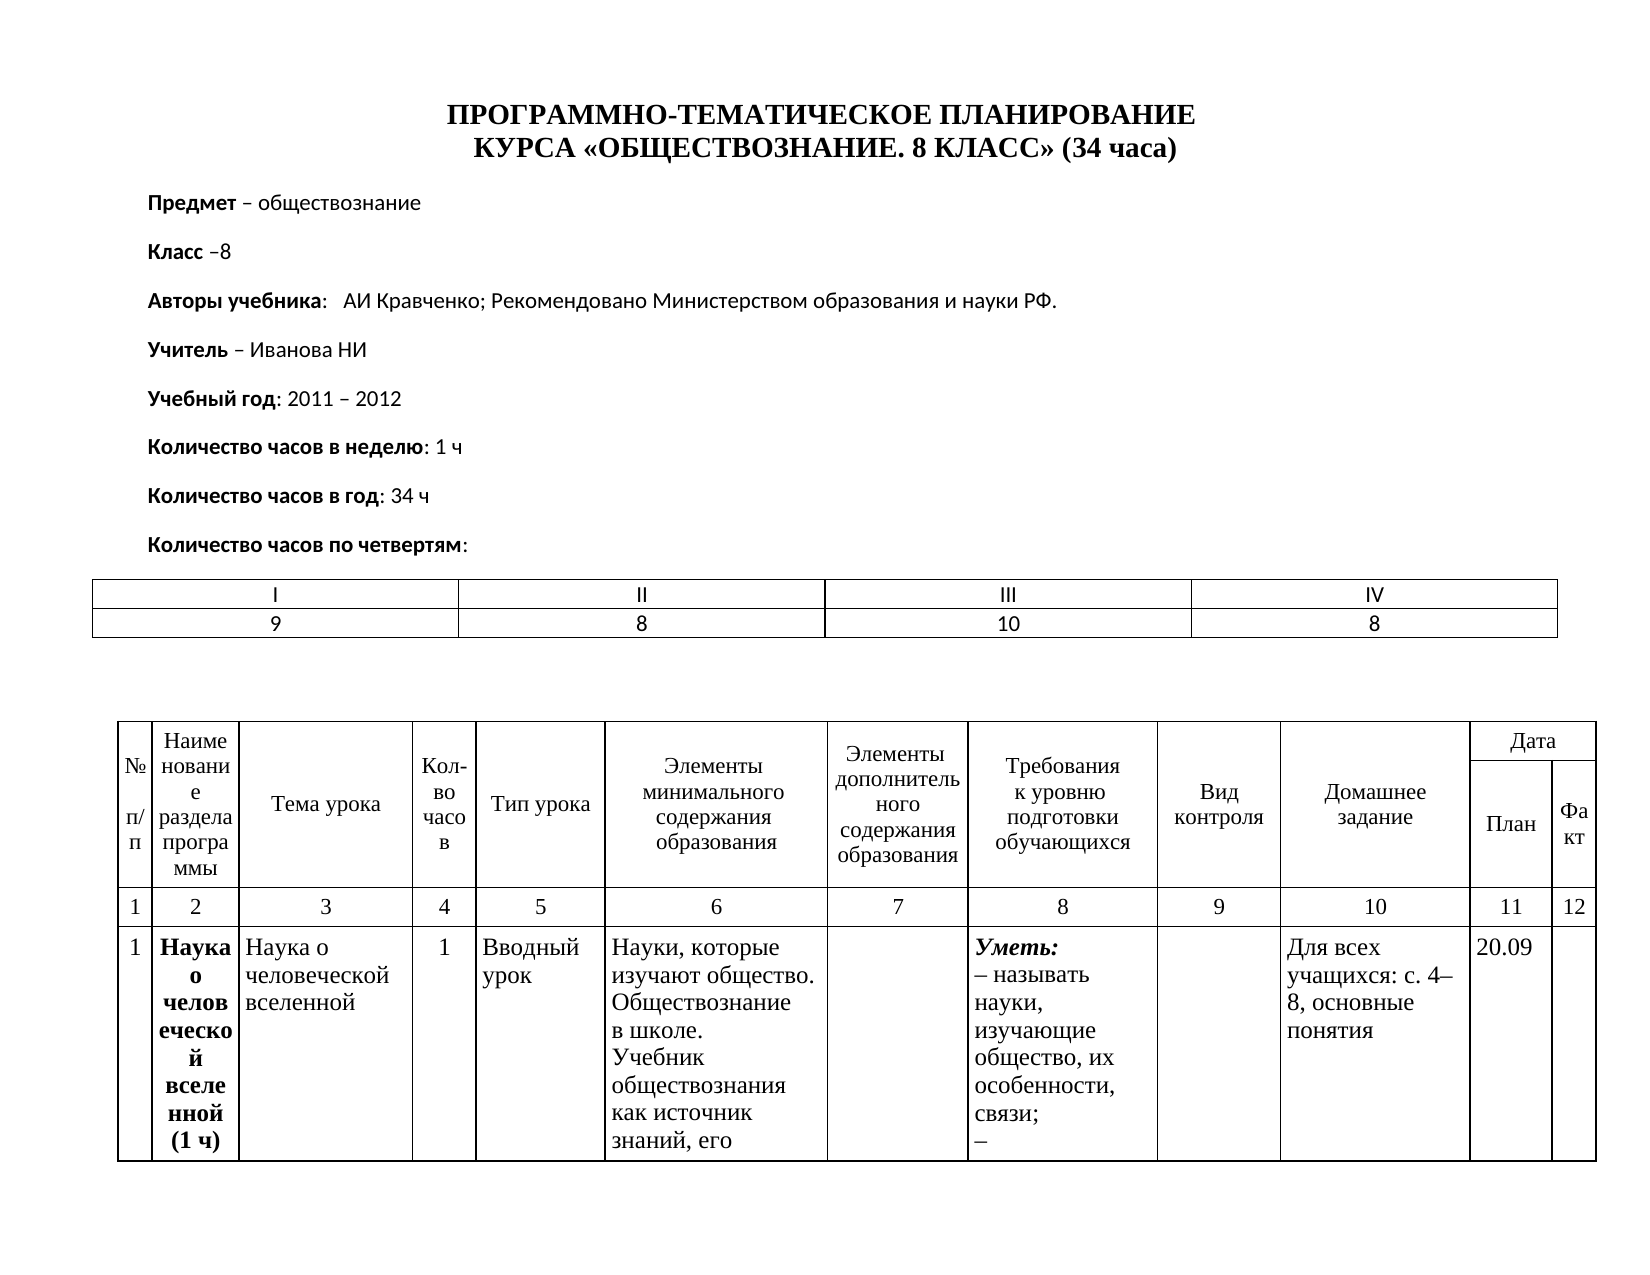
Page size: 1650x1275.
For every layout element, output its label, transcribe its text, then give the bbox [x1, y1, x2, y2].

table_header I [93, 580, 458, 608]
text Количество часов в год: 34 ч [148, 481, 1532, 509]
text Класс –8 [148, 237, 1532, 265]
table_header Наименование раздела программы [153, 722, 238, 886]
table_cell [1281, 927, 1469, 1160]
table_cell [1553, 927, 1595, 1160]
text Предмет – обществознание [148, 188, 1532, 216]
table_cell 8 [459, 609, 824, 637]
table_header Домашнее задание [1281, 722, 1469, 886]
table_cell 2 [153, 888, 238, 926]
table_cell 10 [1281, 888, 1469, 926]
table_cell 5 [477, 888, 604, 926]
text Учитель – Иванова НИ [148, 335, 1532, 363]
table_header II [459, 580, 824, 608]
table_header Элементы дополнительного содержания образования [828, 722, 967, 886]
table_header Тема урока [240, 722, 412, 886]
table_cell Вводный урок [477, 927, 604, 1160]
text Количество часов в неделю: 1 ч [148, 433, 1532, 461]
table_cell 1 [413, 927, 475, 1160]
table_cell 8 [1192, 609, 1557, 637]
table_cell 3 [240, 888, 412, 926]
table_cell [153, 927, 238, 1160]
text Учебный год: 2011 – 2012 [148, 384, 1532, 412]
table_cell 1 [119, 888, 151, 926]
table_cell 10 [826, 609, 1191, 637]
table_cell Факт [1553, 761, 1595, 886]
table_cell 11 [1471, 888, 1551, 926]
table_header Вид контроля [1158, 722, 1280, 886]
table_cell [969, 927, 1157, 1160]
table_header IV [1192, 580, 1557, 608]
table_cell 9 [93, 609, 458, 637]
table_header III [826, 580, 1191, 608]
table_header Кол-во часов [413, 722, 475, 886]
table_header № п/п [119, 722, 151, 886]
table_cell 9 [1158, 888, 1280, 926]
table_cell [240, 927, 412, 1160]
table_cell 20.09 [1471, 927, 1551, 1160]
text Программно-тематическое планирование курса «Обществознание. 8 класс» (34 часа) [118, 99, 1532, 163]
table_cell 1 [119, 927, 151, 1160]
table_cell [1158, 927, 1280, 1160]
table_header Требования к уровню подготовки обучающихся [969, 722, 1157, 886]
table_header Элементы минимального содержания образования [606, 722, 827, 886]
table_cell [828, 927, 967, 1160]
text Авторы учебника: АИ Кравченко; Рекомендовано Министерством образования и науки РФ. [148, 286, 1532, 314]
table_cell 6 [606, 888, 827, 926]
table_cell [606, 927, 827, 1160]
table_cell 12 [1553, 888, 1595, 926]
text Количество часов по четвертям: [148, 530, 1532, 558]
table_cell План [1471, 761, 1551, 886]
table_header Дата [1471, 722, 1595, 760]
table_cell 4 [413, 888, 475, 926]
table_cell 7 [828, 888, 967, 926]
table_cell 8 [969, 888, 1157, 926]
table_header Тип урока [477, 722, 604, 886]
